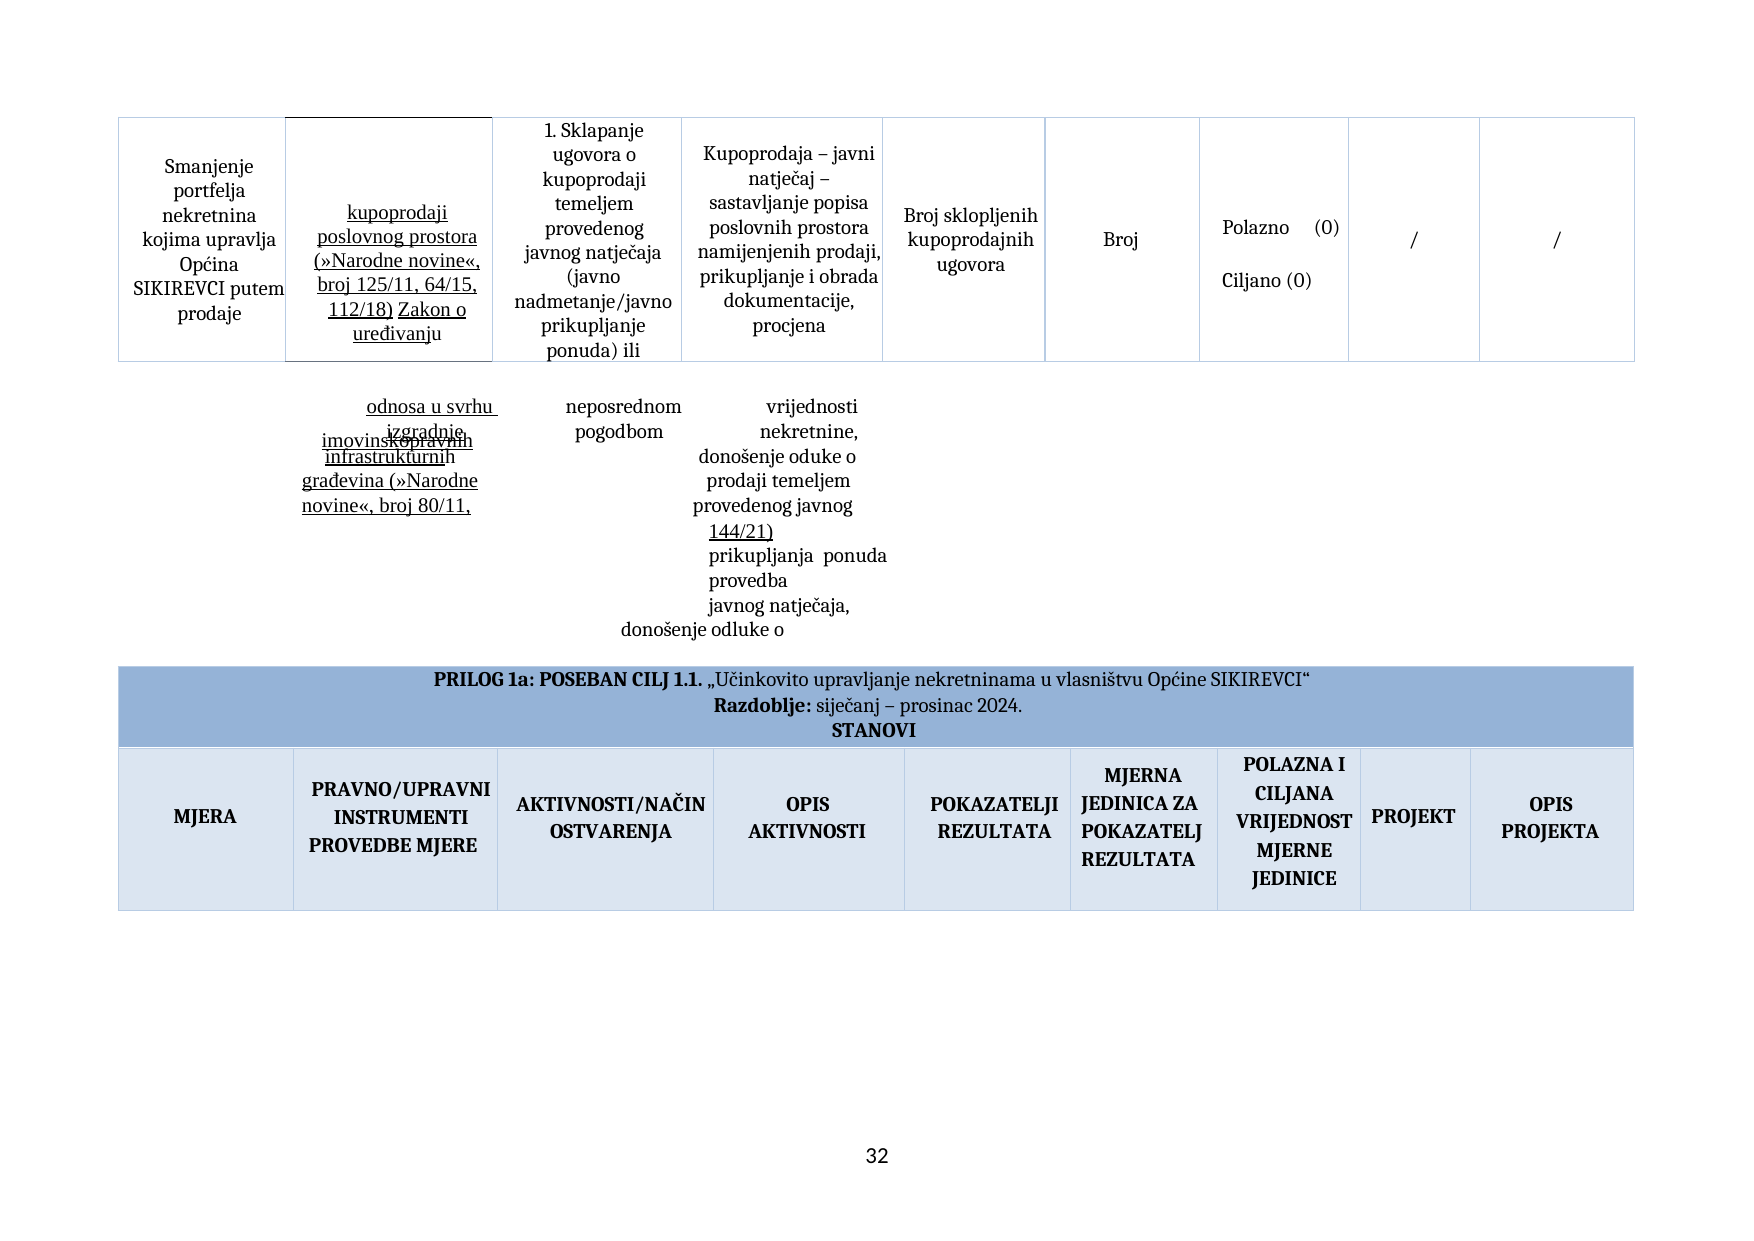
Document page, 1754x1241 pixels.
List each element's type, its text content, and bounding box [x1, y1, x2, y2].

table_cell MJERA [119, 749, 293, 910]
table_cell AKTIVNOSTI/NAČIN OSTVARENJA [498, 749, 713, 910]
text donošenje odluke o [493, 617, 894, 642]
table_cell Smanjenje portfelja nekretnina kojima upravlja Općina SIKIREVCI putem prodaje [119, 118, 285, 361]
table_cell POLAZNA I CILJANA VRIJEDNOST MJERNE JEDINICE [1218, 749, 1360, 910]
table_cell MJERNA JEDINICA ZA POKAZATELJ REZULTATA [1071, 749, 1217, 910]
text infrastrukturnih donošenje oduke o građevina (»Narodne prodaji temeljem novine«, broj 80/11, provedenog javnog [302, 443, 892, 518]
text javnog natječaja, [708, 593, 1663, 617]
table_cell / [1349, 118, 1479, 361]
table_cell STANOVI [119, 718, 1633, 747]
text 144/21) prikupljanja ponuda provedba [708, 518, 888, 593]
table_cell POKAZATELJI REZULTATA [905, 749, 1070, 910]
table_cell Broj [1046, 118, 1199, 361]
table_cell PROJEKT [1361, 749, 1470, 910]
table_header PRILOG 1a: POSEBAN CILJ 1.1. „Učinkovito upravljanje nekretninama u vlasništvu Općine SIKIREVCI“ [119, 667, 1633, 692]
table_cell Broj sklopljenih kupoprodajnih ugovora [883, 118, 1044, 361]
table_cell / [1480, 118, 1634, 361]
table_cell OPIS PROJEKTA [1471, 749, 1633, 910]
table_cell Kupoprodaja – javni natječaj – sastavljanje popisa poslovnih prostora namijenjenih prodaji, prikupljanje i obrada dokumentacije, procjena [682, 118, 882, 361]
text odnosa u svrhu neposrednom vrijednosti izgradnje pogodbom nekretnine, [327, 394, 858, 443]
table_cell Razdoblje: siječanj – prosinac 2024. [119, 693, 1633, 717]
table_cell OPIS AKTIVNOSTI [714, 749, 904, 910]
table_cell (»Narodne novine«, broj 78/15) Zakon o zakupu i kupoprodaji poslovnog prostora (»Narodne novine«, broj 125/11, 64/15, 112/18) Zakon o uređivanju imovinskopravnih [286, 118, 492, 361]
table_cell PRAVNO/UPRAVNI INSTRUMENTI PROVEDBE MJERE [294, 749, 497, 910]
table_cell 1. Sklapanje ugovora o kupoprodaji temeljem provedenog javnog natječaja (javno nadmetanje/javno prikupljanje ponuda) ili [493, 118, 681, 361]
table_cell Polazno (0) Ciljano (0) [1200, 118, 1348, 361]
